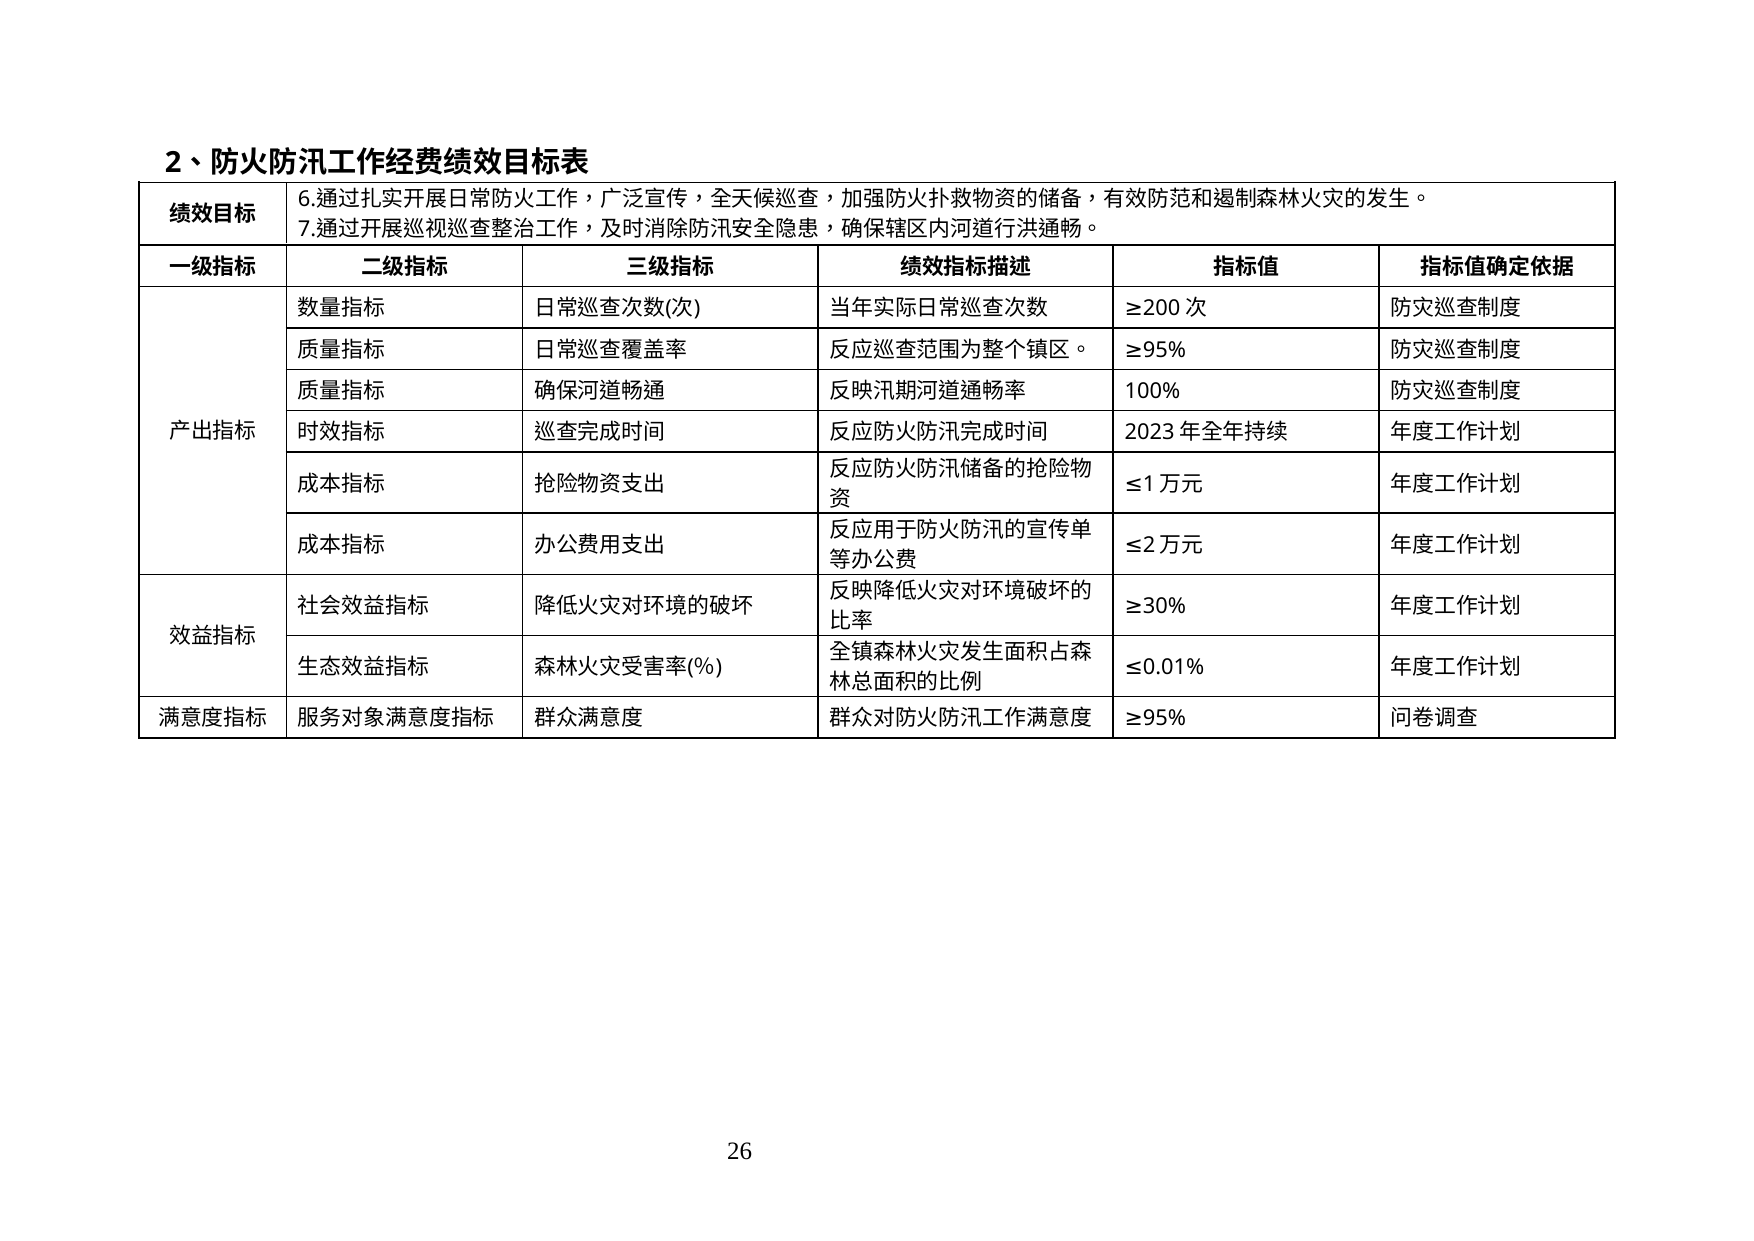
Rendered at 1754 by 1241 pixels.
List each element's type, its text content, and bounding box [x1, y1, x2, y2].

table_cell 反应防火防汛完成时间 [819, 411, 1112, 451]
table_cell 满意度指标 [140, 697, 286, 737]
table_header 指标值确定依据 [1380, 246, 1614, 286]
table_cell 反应巡查范围为整个镇区。 [819, 329, 1112, 368]
table_cell 当年实际日常巡查次数 [819, 287, 1112, 327]
table_cell 问卷调查 [1380, 697, 1614, 737]
table_cell 森林火灾受害率(％) [523, 636, 817, 696]
table_cell 确保河道畅通 [523, 370, 817, 410]
table_cell 办公费用支出 [523, 514, 817, 573]
table_cell 数量指标 [287, 287, 522, 327]
table_cell 防灾巡查制度 [1380, 287, 1614, 327]
table_cell 降低火灾对环境的破坏 [523, 575, 817, 634]
table_cell 年度工作计划 [1380, 411, 1614, 451]
table_cell 全镇森林火灾发生面积占森林总面积的比例 [819, 636, 1112, 696]
table_cell 防灾巡查制度 [1380, 329, 1614, 368]
table_cell 2023年全年持续 [1114, 411, 1378, 451]
table_cell 年度工作计划 [1380, 575, 1614, 634]
table_cell 年度工作计划 [1380, 514, 1614, 573]
table_cell 成本指标 [287, 514, 522, 573]
table_cell 服务对象满意度指标 [287, 697, 522, 737]
table_cell 100% [1114, 370, 1378, 410]
table_cell 抢险物资支出 [523, 453, 817, 512]
table_header 一级指标 [140, 246, 286, 286]
table_cell 防灾巡查制度 [1380, 370, 1614, 410]
table_cell 效益指标 [140, 575, 286, 696]
table_cell 反映降低火灾对环境破坏的比率 [819, 575, 1112, 634]
text 2、防火防汛工作经费绩效目标表 [106, 142, 1648, 181]
table_cell ≥30% [1114, 575, 1378, 634]
table_cell 群众对防火防汛工作满意度 [819, 697, 1112, 737]
table_cell 反映汛期河道通畅率 [819, 370, 1112, 410]
table_cell ≤2万元 [1114, 514, 1378, 573]
table_cell 年度工作计划 [1380, 453, 1614, 512]
table_header 6.通过扎实开展日常防火工作，广泛宣传，全天候巡查，加强防火扑救物资的储备，有效防范和遏制森林火灾的发生。 7.通过开展巡视巡查整治工作，及时消除防汛安全隐患，确保辖区内河道行洪通畅。 [287, 183, 1614, 243]
table_cell 生态效益指标 [287, 636, 522, 696]
table_cell 年度工作计划 [1380, 636, 1614, 696]
table_cell ≥200次 [1114, 287, 1378, 327]
table_header 绩效指标描述 [819, 246, 1112, 286]
table_cell 巡查完成时间 [523, 411, 817, 451]
table_cell ≤1万元 [1114, 453, 1378, 512]
table_cell 反应用于防火防汛的宣传单等办公费 [819, 514, 1112, 573]
table_cell 产出指标 [140, 287, 286, 573]
table_cell 群众满意度 [523, 697, 817, 737]
table_cell ≥95% [1114, 697, 1378, 737]
table_cell 质量指标 [287, 329, 522, 368]
table_cell 日常巡查覆盖率 [523, 329, 817, 368]
table_header 绩效目标 [140, 183, 286, 243]
table_cell 质量指标 [287, 370, 522, 410]
table_cell 社会效益指标 [287, 575, 522, 634]
table_header 三级指标 [523, 246, 817, 286]
table_cell 反应防火防汛储备的抢险物资 [819, 453, 1112, 512]
table_header 二级指标 [287, 246, 522, 286]
table_cell ≤0.01% [1114, 636, 1378, 696]
table_cell 时效指标 [287, 411, 522, 451]
table_cell 成本指标 [287, 453, 522, 512]
table_header 指标值 [1114, 246, 1378, 286]
table_cell ≥95% [1114, 329, 1378, 368]
table_cell 日常巡查次数(次) [523, 287, 817, 327]
